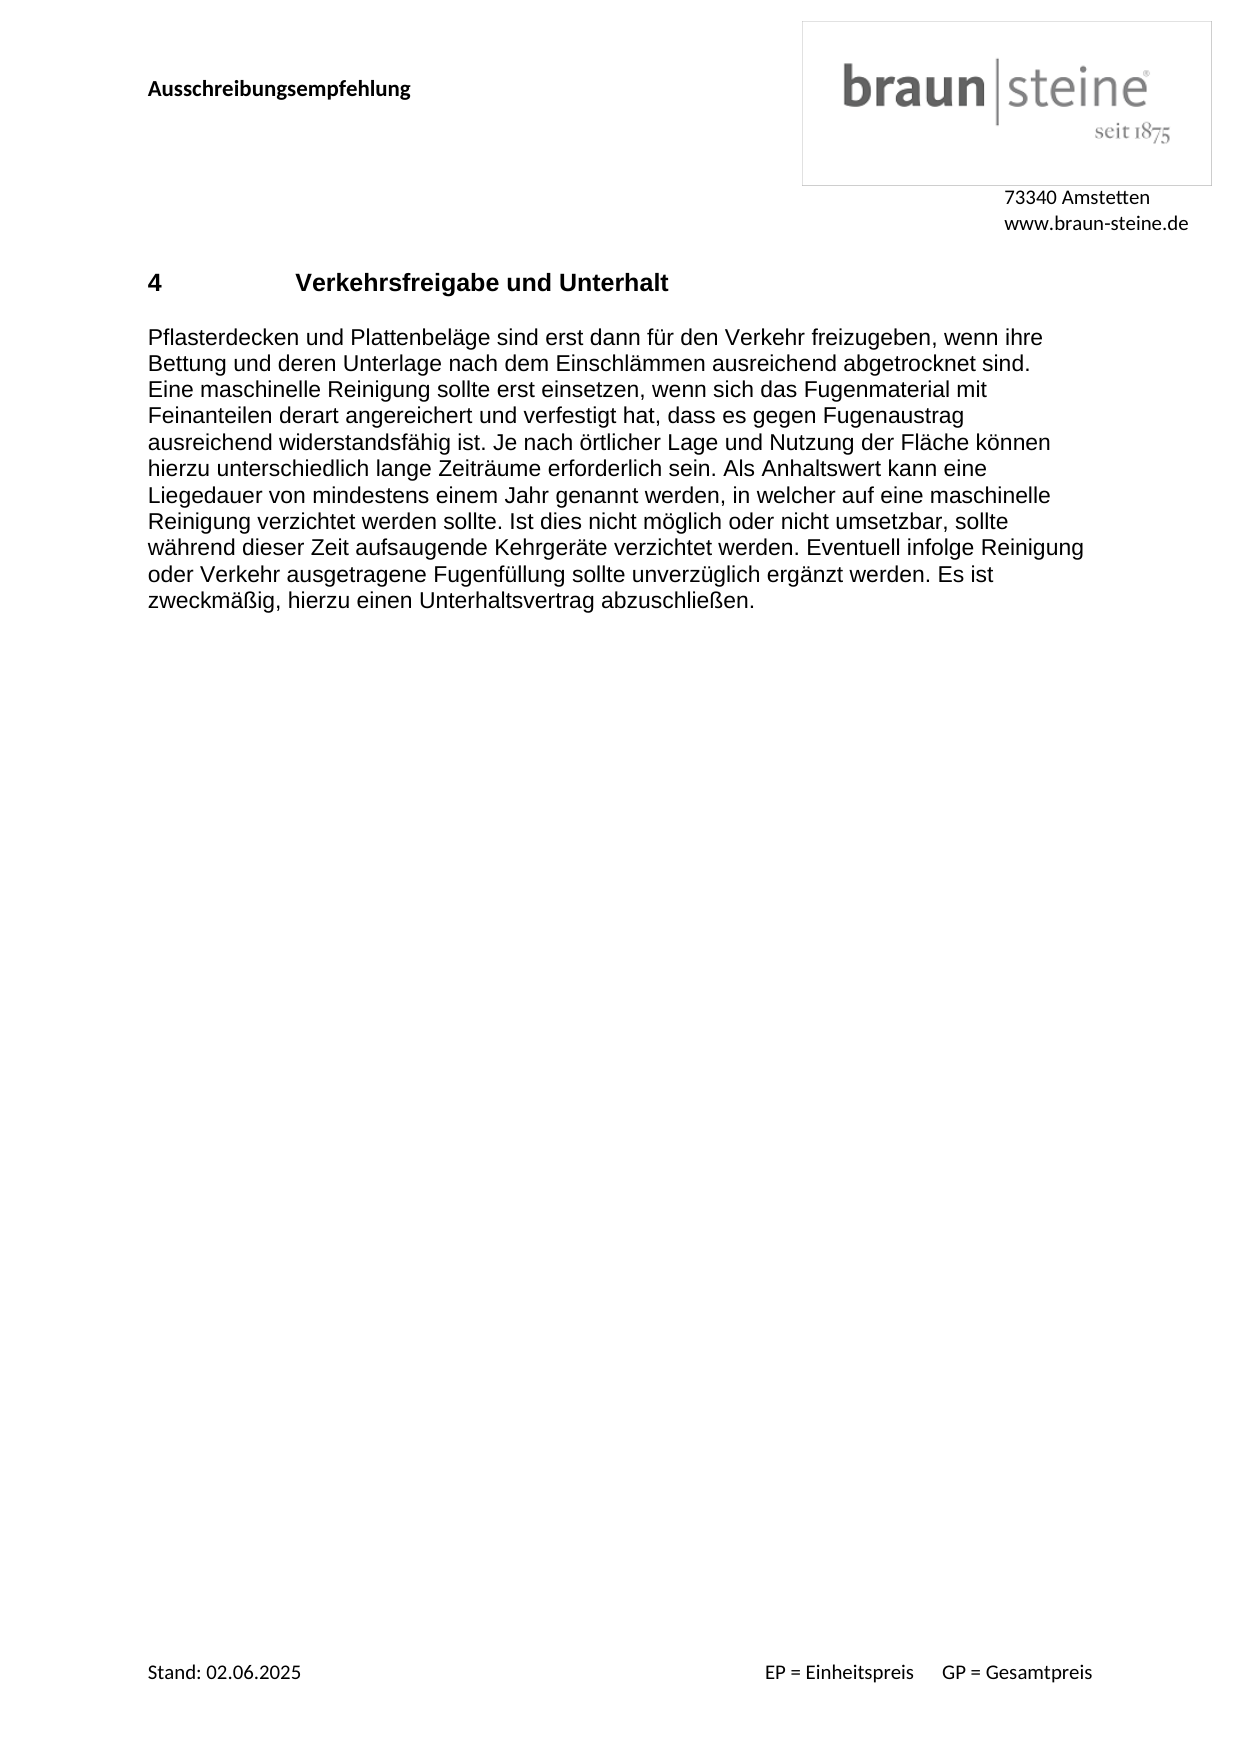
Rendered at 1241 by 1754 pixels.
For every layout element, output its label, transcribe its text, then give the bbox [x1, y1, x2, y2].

text Pflasterdecken und Plattenbeläge sind erst dann für den Verkehr freizugeben, wenn ihre Bettung und deren Unterlage nach dem Einschlämmen ausreichend abgetrocknet sind. [148, 323, 1093, 376]
text 4 Verkehrsfreigabe und Unterhalt [148, 268, 1093, 297]
picture [793, 12, 1218, 191]
text Eine maschinelle Reinigung sollte erst einsetzen, wenn sich das Fugenmaterial mit Feinanteilen derart angereichert und verfestigt hat, dass es gegen Fugenaustrag ausreichend widerstandsfähig ist. Je nach örtlicher Lage und Nutzung der Fläche können hierzu unterschiedlich lange Zeiträume erforderlich sein. Als Anhaltswert kann eine Liegedauer von mindestens einem Jahr genannt werden, in welcher auf eine maschinelle Reinigung verzichtet werden sollte. Ist dies nicht möglich oder nicht umsetzbar, sollte während dieser Zeit aufsaugende Kehrgeräte verzichtet werden. Eventuell infolge Reinigung oder Verkehr ausgetragene Fugenfüllung sollte unverzüglich ergänzt werden. Es ist zweckmäßig, hierzu einen Unterhaltsvertrag abzuschließen. [148, 376, 1093, 613]
